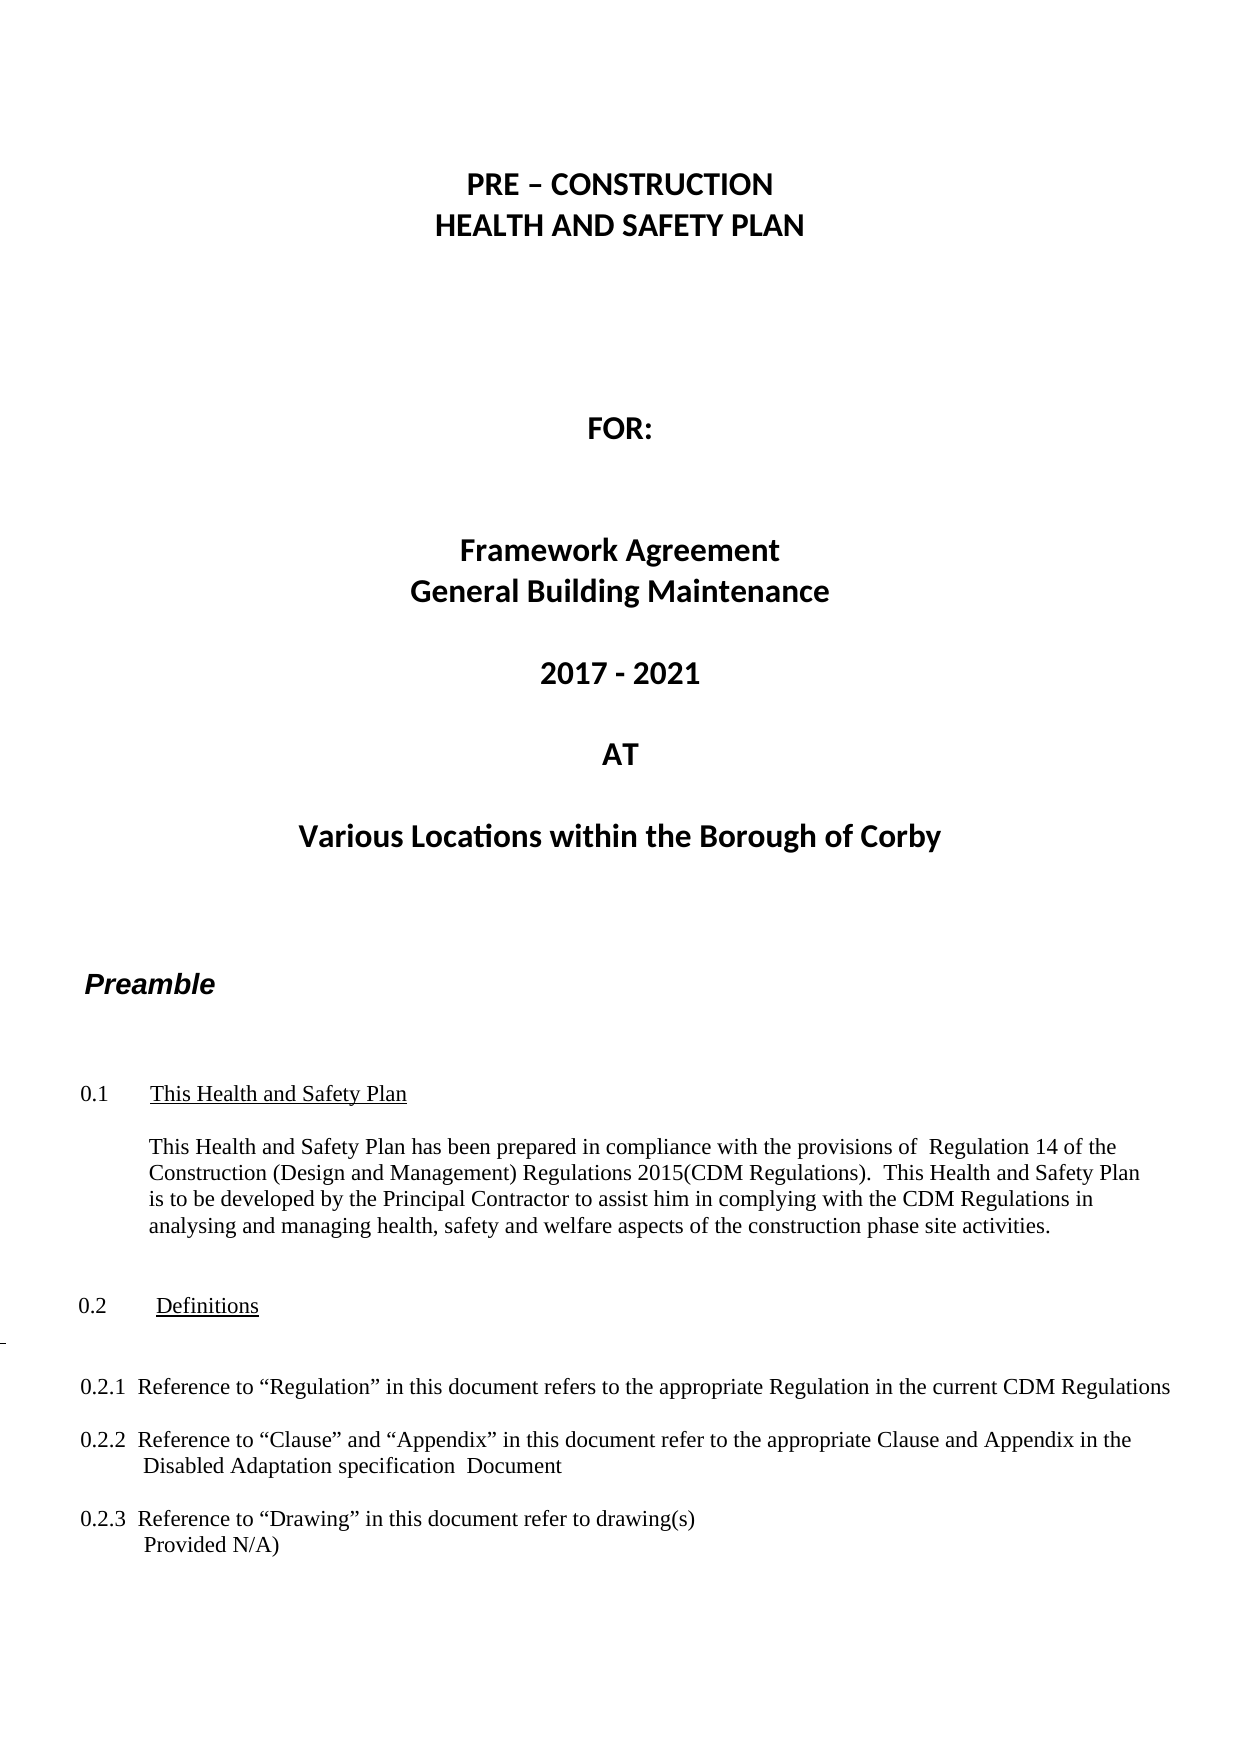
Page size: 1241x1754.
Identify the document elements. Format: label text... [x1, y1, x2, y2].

text 0.2.2 Reference to “Clause” and “Appendix” in this document refer to the appropriate Clause and Appendix in the [0, 1426, 1240, 1452]
text AT [0, 733, 1240, 774]
text 0.1 This Health and Safety Plan [0, 1080, 1240, 1106]
text PRE – CONSTRUCTION [0, 163, 1240, 204]
text 2017 - 2021 [0, 652, 1240, 692]
text Disabled Adaptation specification Document [0, 1452, 1240, 1479]
text analysing and managing health, safety and welfare aspects of the construction phase site activities. [0, 1212, 1240, 1238]
text Framework Agreement [0, 529, 1240, 570]
text HEALTH AND SAFETY PLAN [0, 204, 1240, 244]
text 0.2.1 Reference to “Regulation” in this document refers to the appropriate Regulation in the current CDM Regulations [0, 1373, 1240, 1399]
text General Building Maintenance [0, 570, 1240, 611]
text FOR: [0, 407, 1240, 448]
text Construction (Design and Management) Regulations 2015(CDM Regulations). This Health and Safety Plan [0, 1159, 1240, 1185]
text Provided N/A) [0, 1531, 1240, 1558]
text Various Locations within the Borough of Corby [0, 814, 1240, 855]
subtitle Preamble [43, 967, 1240, 1001]
text is to be developed by the Principal Contractor to assist him in complying with the CDM Regulations in [0, 1185, 1240, 1212]
list Definitions [78, 1292, 1240, 1319]
text This Health and Safety Plan has been prepared in compliance with the provisions of Regulation 14 of the [0, 1133, 1240, 1159]
text 0.2.3 Reference to “Drawing” in this document refer to drawing(s) [0, 1505, 1240, 1531]
